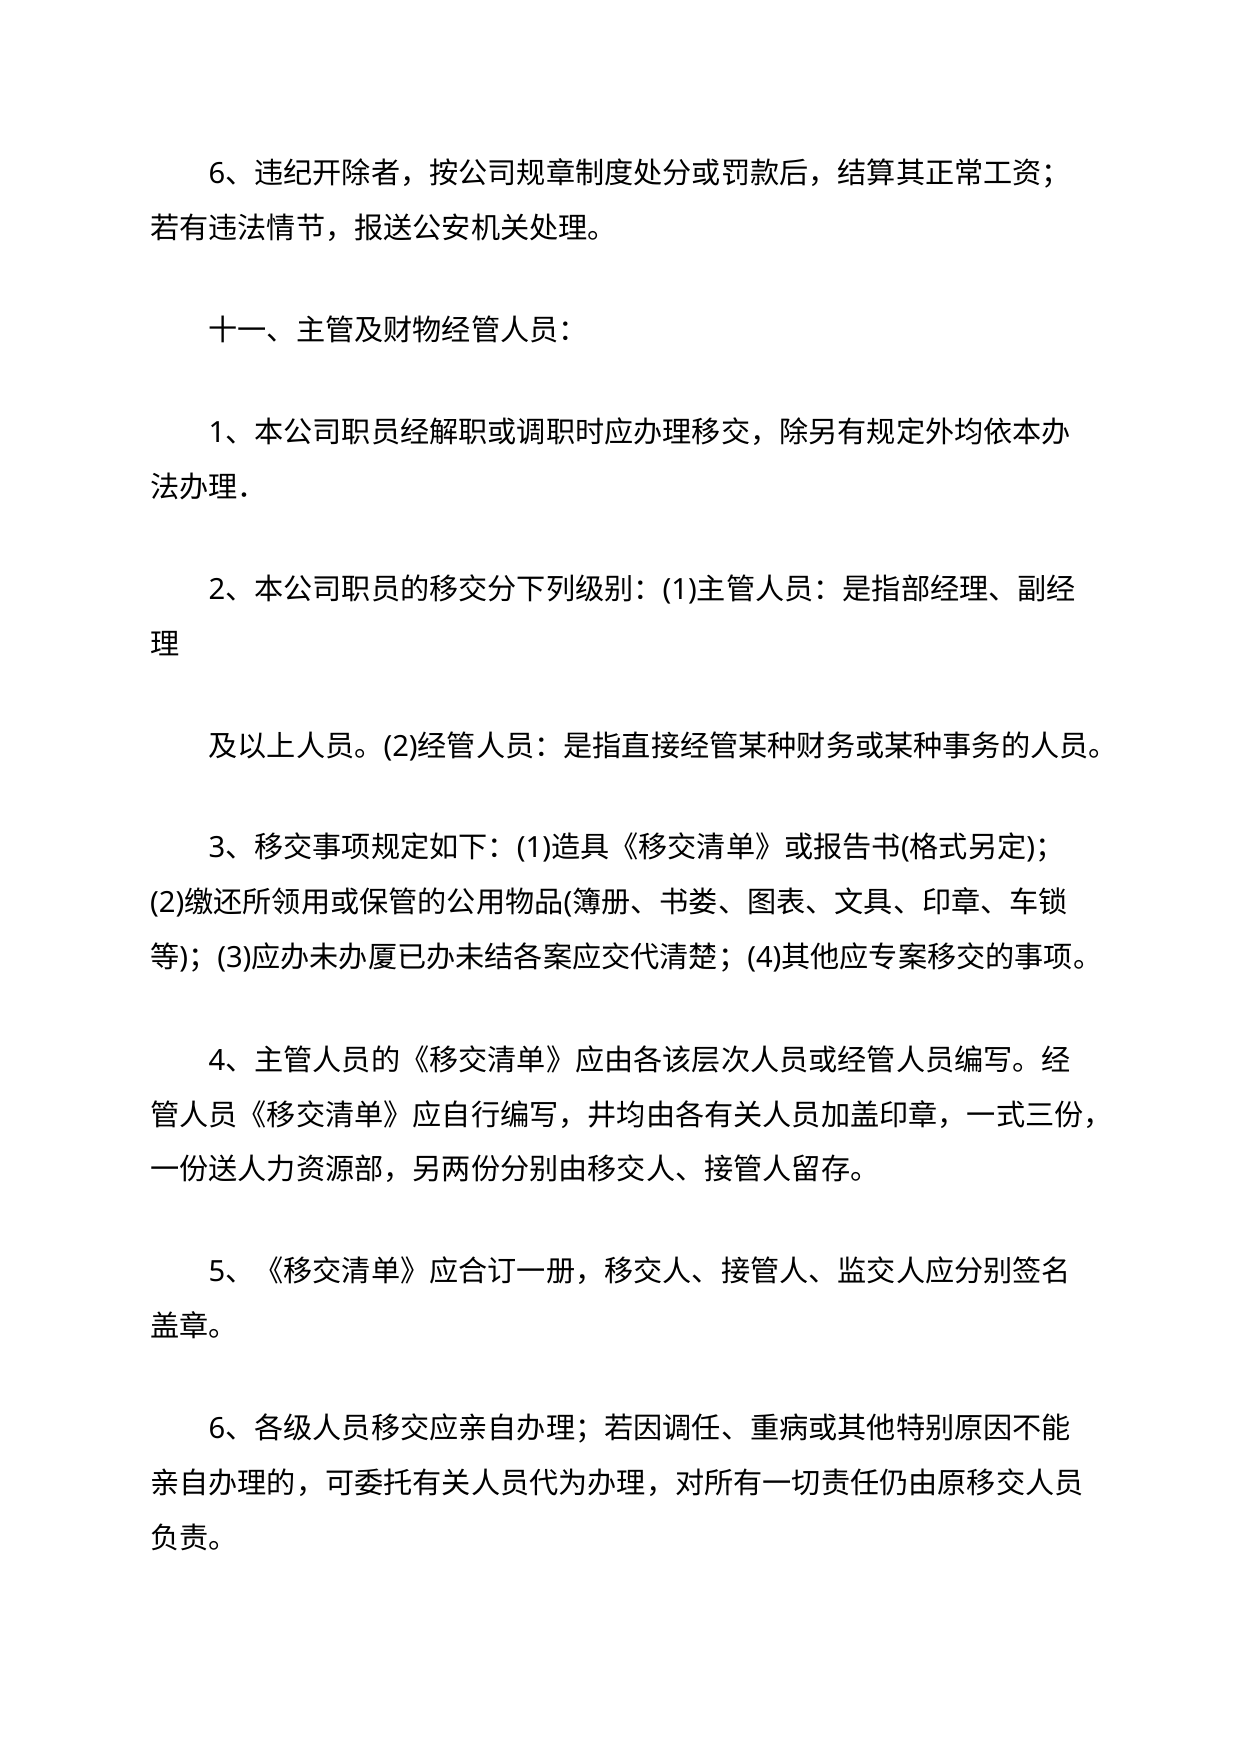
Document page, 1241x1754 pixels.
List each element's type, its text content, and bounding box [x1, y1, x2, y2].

text 十一、主管及财物经管人员： [150, 307, 1090, 349]
text 1、本公司职员经解职或调职时应办理移交，除另有规定外均依本办法办理． [150, 408, 1090, 506]
text 4、主管人员的《移交清单》应由各该层次人员或经管人员编写。经管人员《移交清单》应自行编写，井均由各有关人员加盖印章，一式三份，一份送人力资源部，另两份分别由移交人、接管人留存。 [150, 1036, 1090, 1188]
text 及以上人员。(2)经管人员：是指直接经管某种财务或某种事务的人员。 [150, 722, 1090, 764]
text 6、违纪开除者，按公司规章制度处分或罚款后，结算其正常工资；若有违法情节，报送公安机关处理。 [150, 150, 1090, 247]
text 2、本公司职员的移交分下列级别：(1)主管人员：是指部经理、副经理 [150, 565, 1090, 663]
text 6、各级人员移交应亲自办理；若因调任、重病或其他特别原因不能亲自办理的，可委托有关人员代为办理，对所有一切责任仍由原移交人员负责。 [150, 1404, 1090, 1557]
text 3、移交事项规定如下：(1)造具《移交清单》或报告书(格式另定)；(2)缴还所领用或保管的公用物品(簿册、书娄、图表、文具、印章、车锁等)；(3)应办未办厦已办未结各案应交代清楚；(4)其他应专案移交的事项。 [150, 824, 1090, 976]
text 5、《移交清单》应合订一册，移交人、接管人、监交人应分别签名盖章。 [150, 1248, 1090, 1345]
